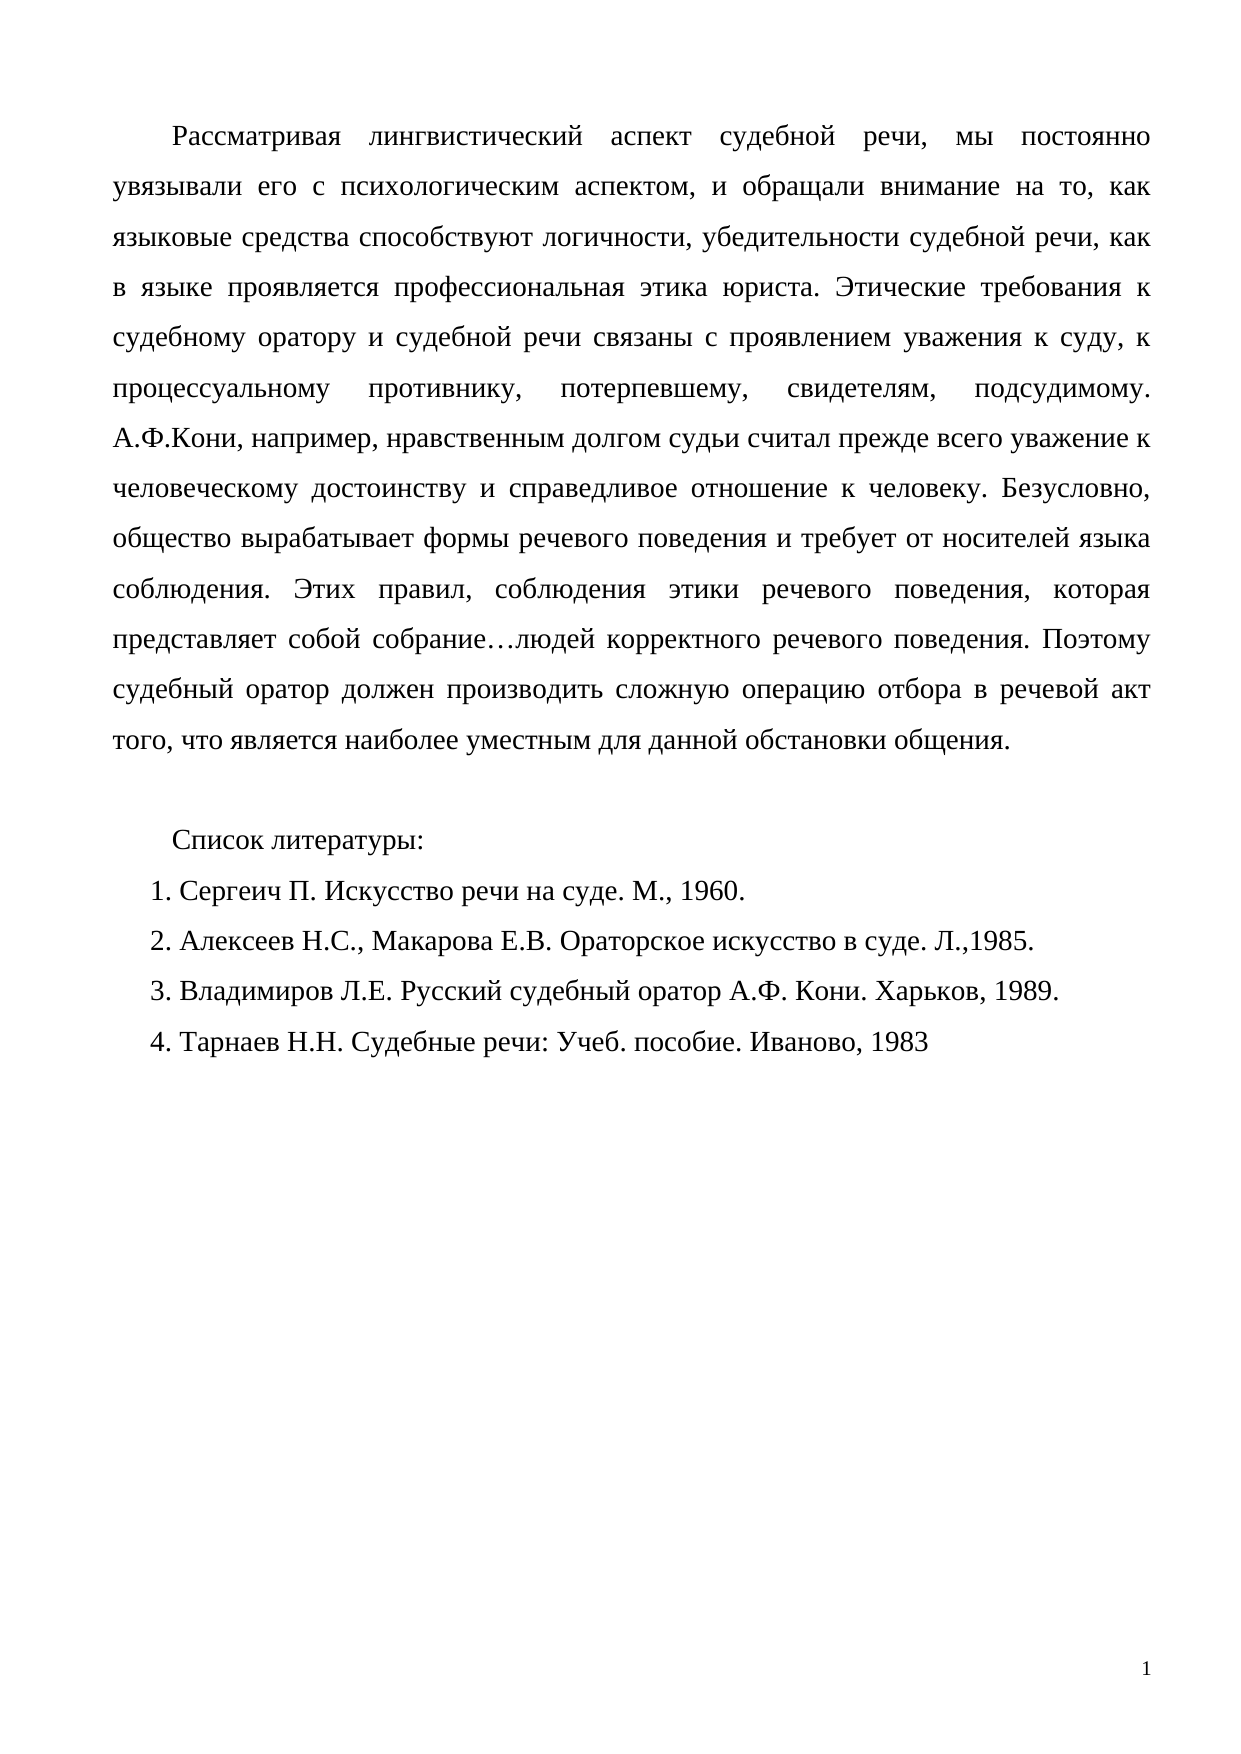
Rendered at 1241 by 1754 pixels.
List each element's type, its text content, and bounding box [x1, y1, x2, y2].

text Рассматривая лингвистический аспект судебной речи, мы постоянно увязывали его с психологическим аспектом, и обращали внимание на то, как языковые средства способствуют логичности, убедительности судебной речи, как в языке проявляется профессиональная этика юриста. Этические требования к судебному оратору и судебной речи связаны с проявлением уважения к суду, к процессуальному противнику, потерпевшему, свидетелям, подсудимому. А.Ф.Кони, например, нравственным долгом судьи считал прежде всего уважение к человеческому достоинству и справедливое отношение к человеку. Безусловно, общество вырабатывает формы речевого поведения и требует от носителей языка соблюдения. Этих правил, соблюдения этики речевого поведения, которая представляет собой собрание…людей корректного речевого поведения. Поэтому судебный оратор должен производить сложную операцию отбора в речевой акт того, что является наиболее уместным для данной обстановки общения. [112, 118, 1152, 755]
text 2. Алексеев Н.С., Макарова Е.В. Ораторское искусство в суде. Л.,1985. [112, 923, 1152, 957]
text Список литературы: [112, 822, 1152, 856]
text 1. Сергеич П. Искусство речи на суде. М., 1960. [112, 873, 1152, 906]
text 4. Тарнаев Н.Н. Судебные речи: Учеб. пособие. Иваново, 1983 [112, 1024, 1152, 1057]
text 3. Владимиров Л.Е. Русский судебный оратор А.Ф. Кони. Харьков, 1989. [112, 973, 1152, 1007]
